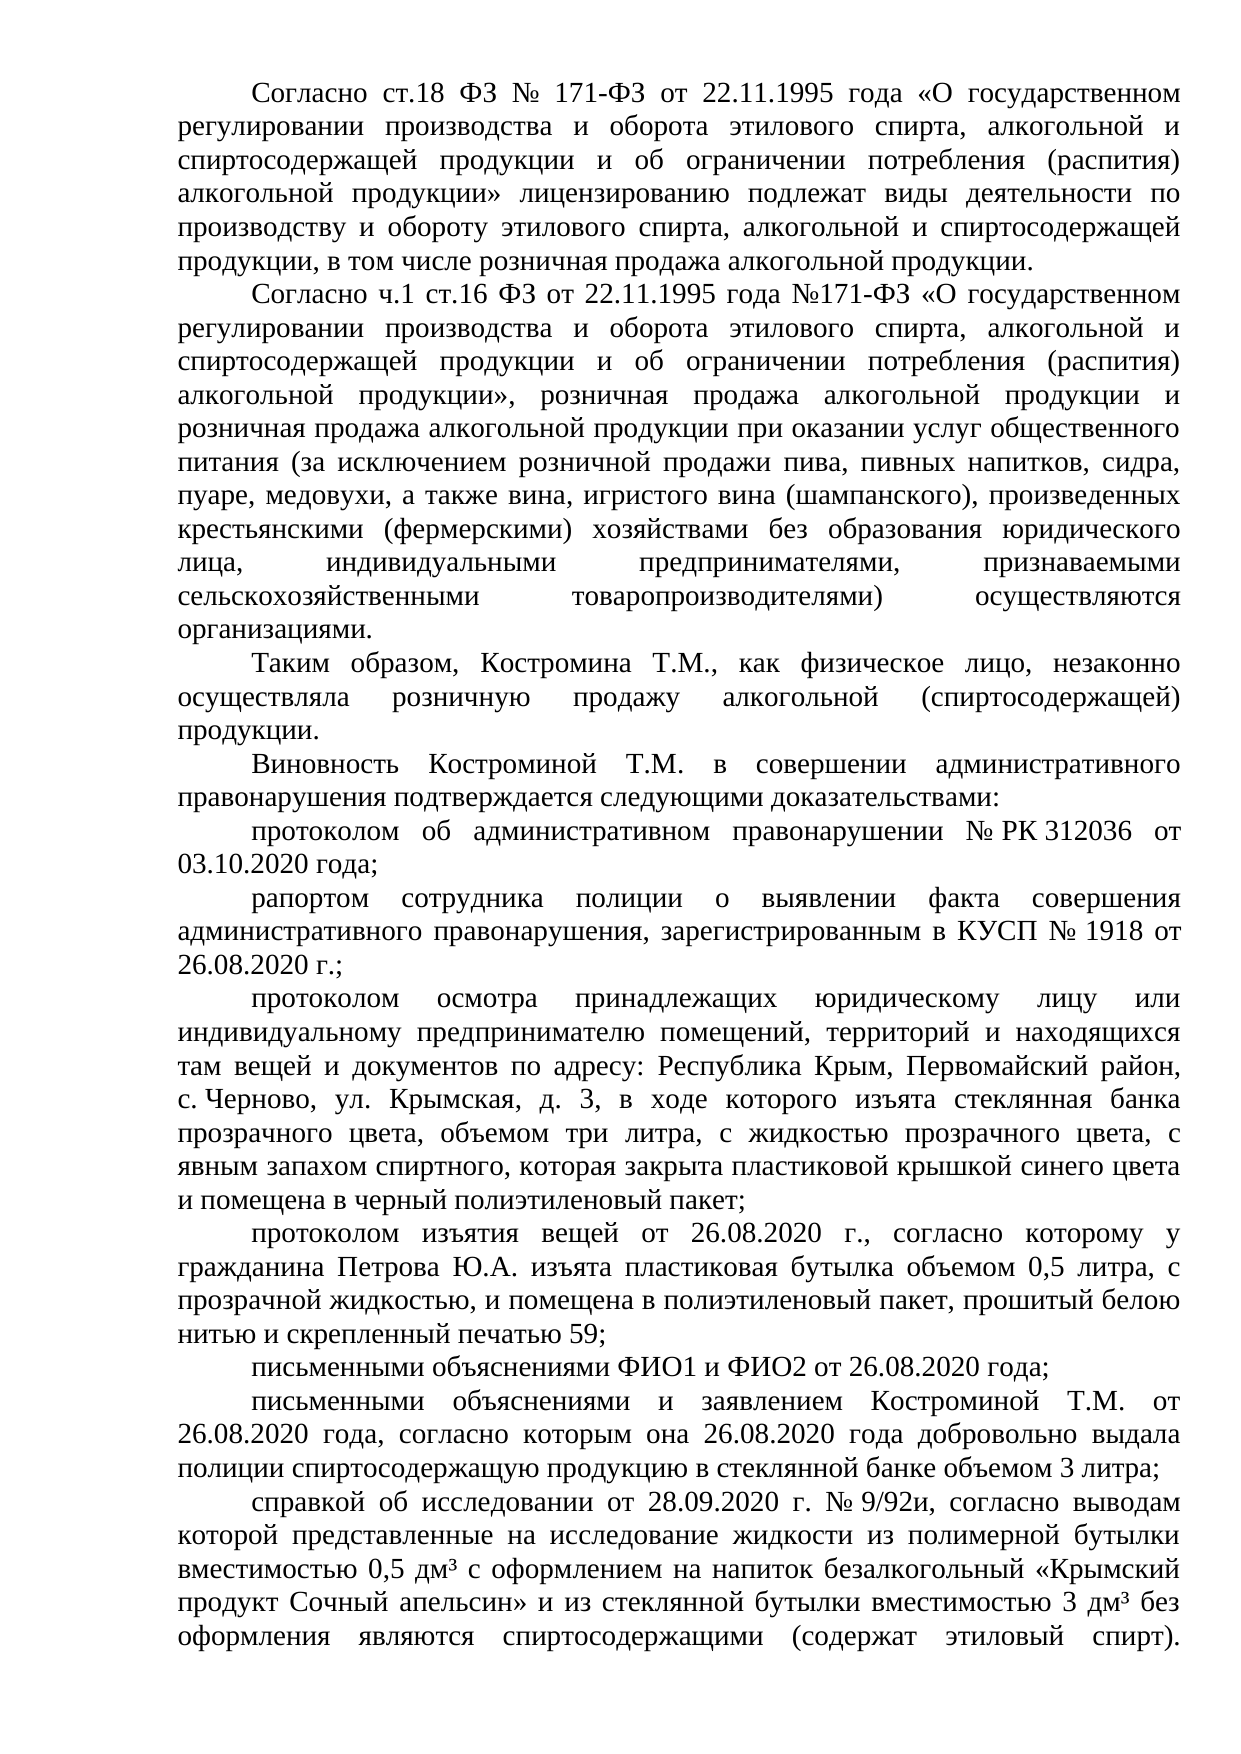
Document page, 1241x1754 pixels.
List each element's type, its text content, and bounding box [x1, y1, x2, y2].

text письменными объяснениями и заявлением Костроминой Т.М. от 26.08.2020 года, согласно которым она 26.08.2020 года добровольно выдала полиции спиртосодержащую продукцию в стеклянной банке объемом 3 литра; [177, 1383, 1181, 1484]
text Таким образом, Костромина Т.М., как физическое лицо, незаконно осуществляла розничную продажу алкогольной (спиртосодержащей) продукции. [177, 645, 1181, 746]
text Согласно ч.1 ст.16 ФЗ от 22.11.1995 года №171-ФЗ «О государственном регулировании производства и оборота этилового спирта, алкогольной и спиртосодержащей продукции и об ограничении потребления (распития) алкогольной продукции», розничная продажа алкогольной продукции и розничная продажа алкогольной продукции при оказании услуг общественного питания (за исключением розничной продажи пива, пивных напитков, сидра, пуаре, медовухи, а также вина, игристого вина (шампанского), произведенных крестьянскими (фермерскими) хозяйствами без образования юридического лица, индивидуальными предпринимателями, признаваемыми сельскохозяйственными товаропроизводителями) осуществляются организациями. [177, 276, 1181, 645]
text протоколом изъятия вещей от 26.08.2020 г., согласно которому у гражданина Петрова Ю.А. изъята пластиковая бутылка объемом 0,5 литра, с прозрачной жидкостью, и помещена в полиэтиленовый пакет, прошитый белою нитью и скрепленный печатью 59; [177, 1215, 1181, 1349]
text рапортом сотрудника полиции о выявлении факта совершения административного правонарушения, зарегистрированным в КУСП № 1918 от 26.08.2020 г.; [177, 880, 1181, 981]
text протоколом об административном правонарушении № РК 312036 от 03.10.2020 года; [177, 813, 1181, 880]
text протоколом осмотра принадлежащих юридическому лицу или индивидуальному предпринимателю помещений, территорий и находящихся там вещей и документов по адресу: Республика Крым, Первомайский район, с. Черново, ул. Крымская, д. 3, в ходе которого изъята стеклянная банка прозрачного цвета, объемом три литра, с жидкостью прозрачного цвета, с явным запахом спиртного, которая закрыта пластиковой крышкой синего цвета и помещена в черный полиэтиленовый пакет; [177, 981, 1181, 1215]
text Согласно ст.18 ФЗ № 171-ФЗ от 22.11.1995 года «О государственном регулировании производства и оборота этилового спирта, алкогольной и спиртосодержащей продукции и об ограничении потребления (распития) алкогольной продукции» лицензированию подлежат виды деятельности по производству и обороту этилового спирта, алкогольной и спиртосодержащей продукции, в том числе розничная продажа алкогольной продукции. [177, 75, 1181, 276]
text письменными объяснениями ФИО1 и ФИО2 от 26.08.2020 года; [177, 1349, 1181, 1383]
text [177, 1484, 1181, 1651]
text Виновность Костроминой Т.М. в совершении административного правонарушения подтверждается следующими доказательствами: [177, 746, 1181, 813]
